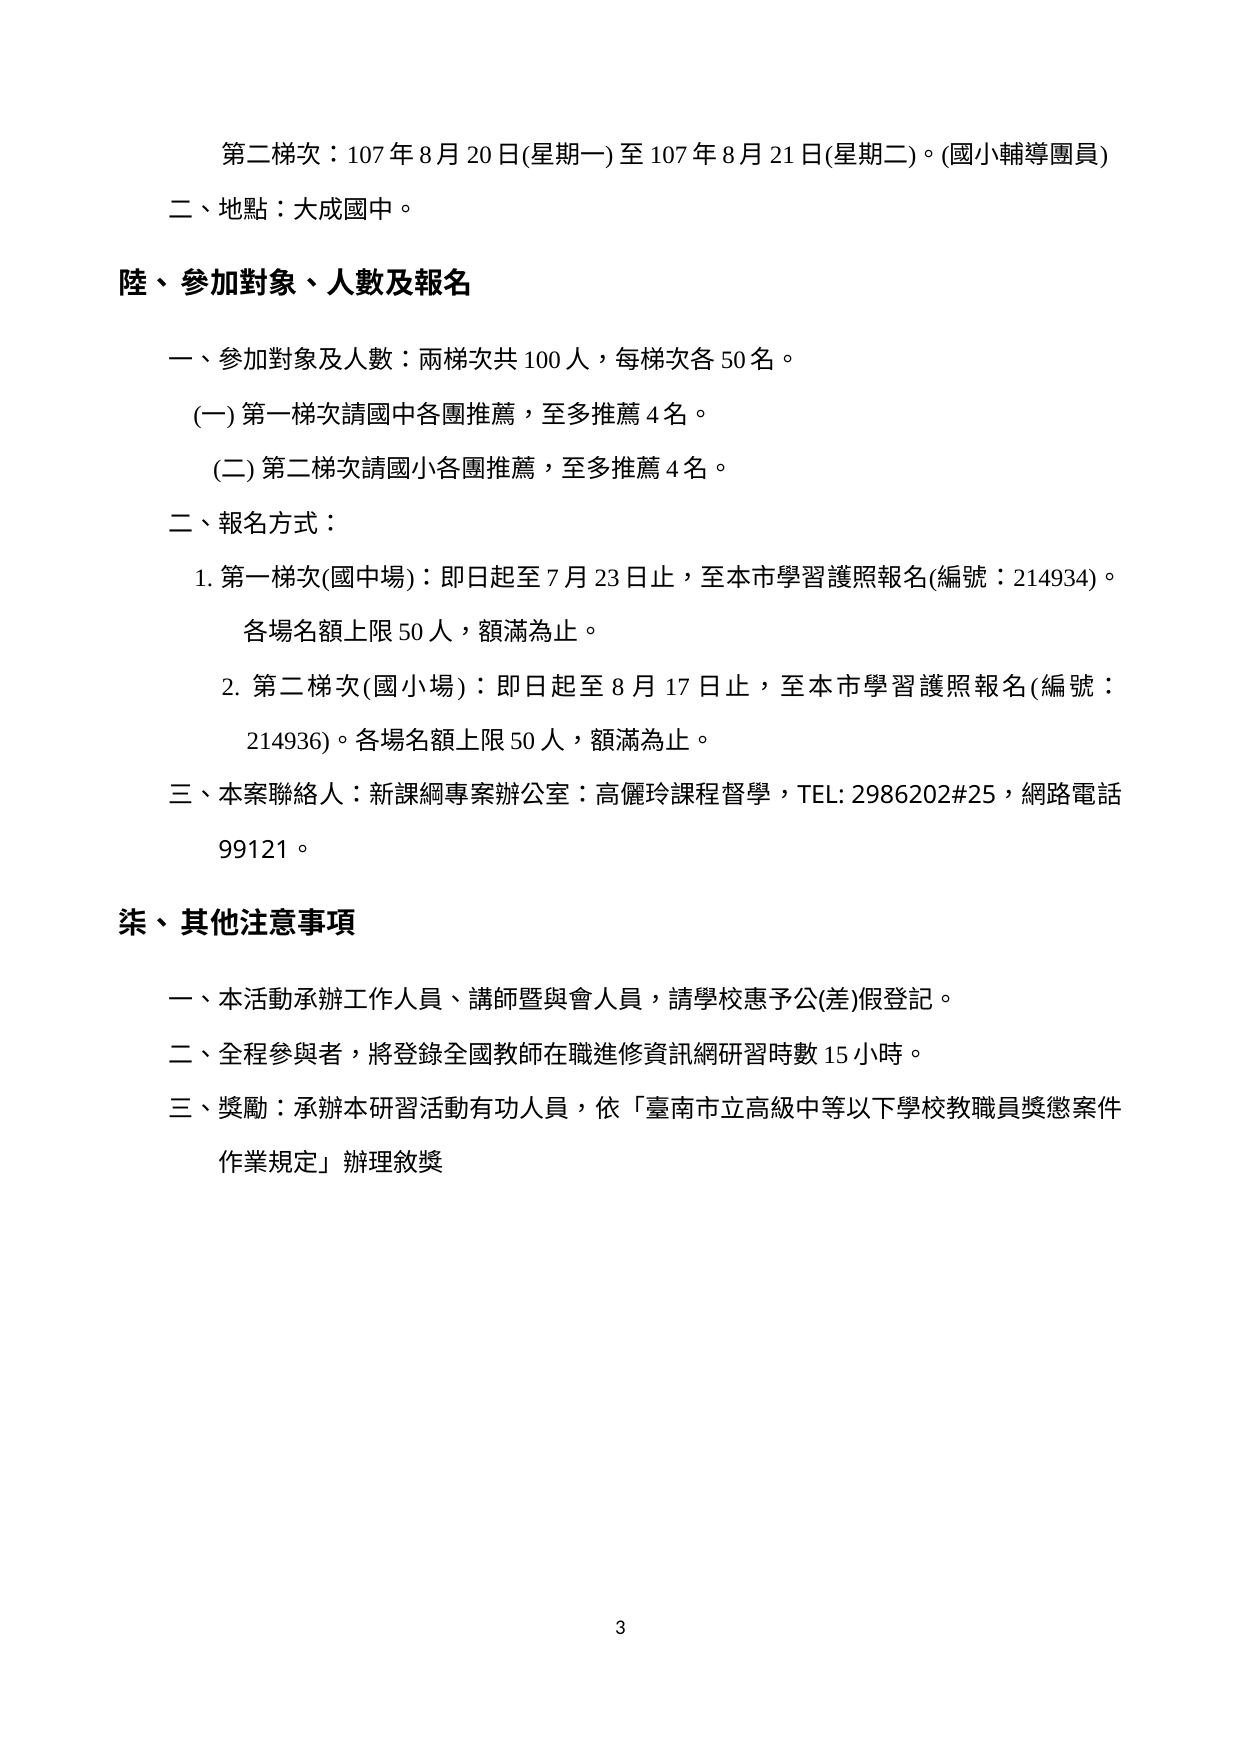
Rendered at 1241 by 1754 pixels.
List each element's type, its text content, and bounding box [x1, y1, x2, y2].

text 三、獎勵：承辦本研習活動有功人員，依「臺南市立高級中等以下學校教職員獎懲案件作業規定」辦理敘獎 [168, 1088, 1122, 1179]
text 二、全程參與者，將登錄全國教師在職進修資訊網研習時數15小時。 [168, 1034, 1122, 1070]
text 2. 第二梯次(國小場)：即日起至8月17日止，至本市學習護照報名(編號：214936)。各場名額上限50人，額滿為止。 [221, 666, 1122, 757]
text 二、地點：大成國中。 [168, 189, 1122, 226]
text 一、本活動承辦工作人員、講師暨與會人員，請學校惠予公(差)假登記。 [168, 980, 1122, 1016]
text (一) 第一梯次請國中各團推薦，至多推薦4名。 [168, 394, 1122, 431]
text 三、本案聯絡人：新課綱專案辦公室：高儷玲課程督學，TEL: 2986202#25，網路電話99121。 [168, 775, 1122, 866]
text 一、參加對象及人數：兩梯次共100人，每梯次各50名。 [168, 340, 1122, 376]
text 1. 第一梯次(國中場)：即日起至7月23日止，至本市學習護照報名(編號：214934)。各場名額上限50人，額滿為止。 [168, 557, 1122, 648]
list 第二梯次：107年8月20日(星期一) 至107年8月21日(星期二)。(國小輔導團員) [222, 135, 1122, 171]
list 參加對象、人數及報名 [118, 244, 1122, 319]
text (二) 第二梯次請國小各團推薦，至多推薦4名。 [207, 449, 1122, 485]
list 其他注意事項 [118, 884, 1122, 959]
text 二、報名方式： [168, 503, 1122, 539]
